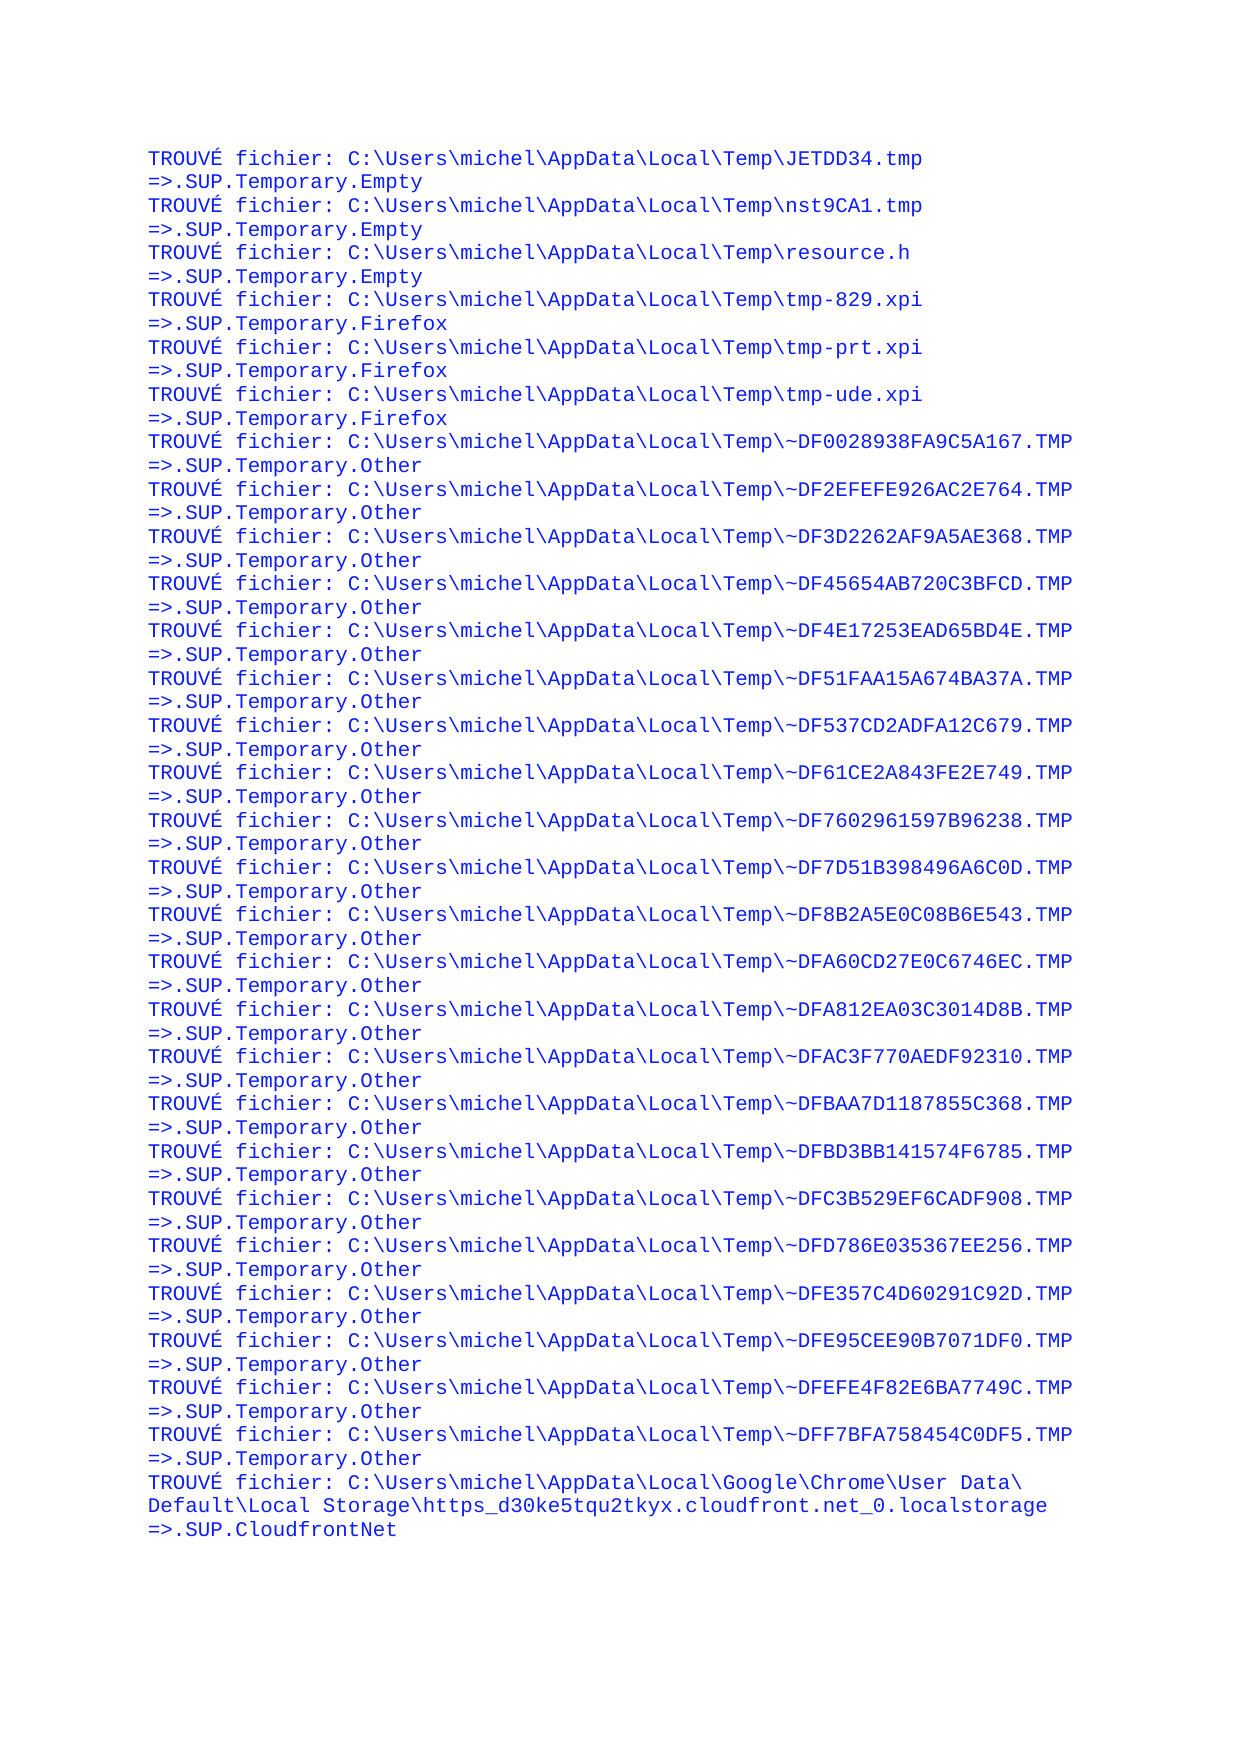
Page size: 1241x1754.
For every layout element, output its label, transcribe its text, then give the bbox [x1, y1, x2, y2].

text TROUVÉ fichier: C:\Users\michel\AppData\Local\Temp\JETDD34.tmp =>.SUP.Temporary.Empty [148, 148, 1093, 195]
text TROUVÉ fichier: C:\Users\michel\AppData\Local\Temp\~DFA60CD27E0C6746EC.TMP =>.SUP.Temporary.Other [148, 952, 1093, 999]
text TROUVÉ fichier: C:\Users\michel\AppData\Local\Temp\resource.h =>.SUP.Temporary.Empty [148, 242, 1093, 289]
text TROUVÉ fichier: C:\Users\michel\AppData\Local\Temp\~DF51FAA15A674BA37A.TMP =>.SUP.Temporary.Other [148, 668, 1093, 715]
text TROUVÉ fichier: C:\Users\michel\AppData\Local\Temp\~DF7D51B398496A6C0D.TMP =>.SUP.Temporary.Other [148, 857, 1093, 904]
text TROUVÉ fichier: C:\Users\michel\AppData\Local\Temp\~DF4E17253EAD65BD4E.TMP =>.SUP.Temporary.Other [148, 621, 1093, 668]
text TROUVÉ fichier: C:\Users\michel\AppData\Local\Temp\~DF61CE2A843FE2E749.TMP =>.SUP.Temporary.Other [148, 762, 1093, 810]
text TROUVÉ fichier: C:\Users\michel\AppData\Local\Google\Chrome\User Data\Default\Local Storage\https_d30ke5tqu2tkyx.cloudfront.net_0.localstorage =>.SUP.CloudfrontNet [148, 1472, 1093, 1543]
text TROUVÉ fichier: C:\Users\michel\AppData\Local\Temp\~DF0028938FA9C5A167.TMP =>.SUP.Temporary.Other [148, 431, 1093, 479]
text TROUVÉ fichier: C:\Users\michel\AppData\Local\Temp\~DF2EFEFE926AC2E764.TMP =>.SUP.Temporary.Other [148, 479, 1093, 526]
text TROUVÉ fichier: C:\Users\michel\AppData\Local\Temp\~DFBAA7D1187855C368.TMP =>.SUP.Temporary.Other [148, 1093, 1093, 1141]
text TROUVÉ fichier: C:\Users\michel\AppData\Local\Temp\tmp-829.xpi =>.SUP.Temporary.Firefox [148, 289, 1093, 337]
text TROUVÉ fichier: C:\Users\michel\AppData\Local\Temp\~DFE95CEE90B7071DF0.TMP =>.SUP.Temporary.Other [148, 1330, 1093, 1377]
text TROUVÉ fichier: C:\Users\michel\AppData\Local\Temp\~DF8B2A5E0C08B6E543.TMP =>.SUP.Temporary.Other [148, 904, 1093, 952]
text TROUVÉ fichier: C:\Users\michel\AppData\Local\Temp\~DFAC3F770AEDF92310.TMP =>.SUP.Temporary.Other [148, 1046, 1093, 1093]
text TROUVÉ fichier: C:\Users\michel\AppData\Local\Temp\~DF7602961597B96238.TMP =>.SUP.Temporary.Other [148, 810, 1093, 857]
text TROUVÉ fichier: C:\Users\michel\AppData\Local\Temp\~DF537CD2ADFA12C679.TMP =>.SUP.Temporary.Other [148, 715, 1093, 762]
text TROUVÉ fichier: C:\Users\michel\AppData\Local\Temp\~DFD786E035367EE256.TMP =>.SUP.Temporary.Other [148, 1235, 1093, 1283]
text TROUVÉ fichier: C:\Users\michel\AppData\Local\Temp\~DF3D2262AF9A5AE368.TMP =>.SUP.Temporary.Other [148, 526, 1093, 573]
text TROUVÉ fichier: C:\Users\michel\AppData\Local\Temp\~DFC3B529EF6CADF908.TMP =>.SUP.Temporary.Other [148, 1188, 1093, 1235]
text TROUVÉ fichier: C:\Users\michel\AppData\Local\Temp\~DFE357C4D60291C92D.TMP =>.SUP.Temporary.Other [148, 1283, 1093, 1330]
text TROUVÉ fichier: C:\Users\michel\AppData\Local\Temp\nst9CA1.tmp =>.SUP.Temporary.Empty [148, 195, 1093, 242]
text TROUVÉ fichier: C:\Users\michel\AppData\Local\Temp\~DFF7BFA758454C0DF5.TMP =>.SUP.Temporary.Other [148, 1424, 1093, 1472]
text TROUVÉ fichier: C:\Users\michel\AppData\Local\Temp\~DF45654AB720C3BFCD.TMP =>.SUP.Temporary.Other [148, 573, 1093, 621]
text TROUVÉ fichier: C:\Users\michel\AppData\Local\Temp\~DFA812EA03C3014D8B.TMP =>.SUP.Temporary.Other [148, 999, 1093, 1046]
text TROUVÉ fichier: C:\Users\michel\AppData\Local\Temp\~DFBD3BB141574F6785.TMP =>.SUP.Temporary.Other [148, 1141, 1093, 1188]
text TROUVÉ fichier: C:\Users\michel\AppData\Local\Temp\tmp-prt.xpi =>.SUP.Temporary.Firefox [148, 337, 1093, 384]
text TROUVÉ fichier: C:\Users\michel\AppData\Local\Temp\tmp-ude.xpi =>.SUP.Temporary.Firefox [148, 384, 1093, 431]
text TROUVÉ fichier: C:\Users\michel\AppData\Local\Temp\~DFEFE4F82E6BA7749C.TMP =>.SUP.Temporary.Other [148, 1377, 1093, 1424]
